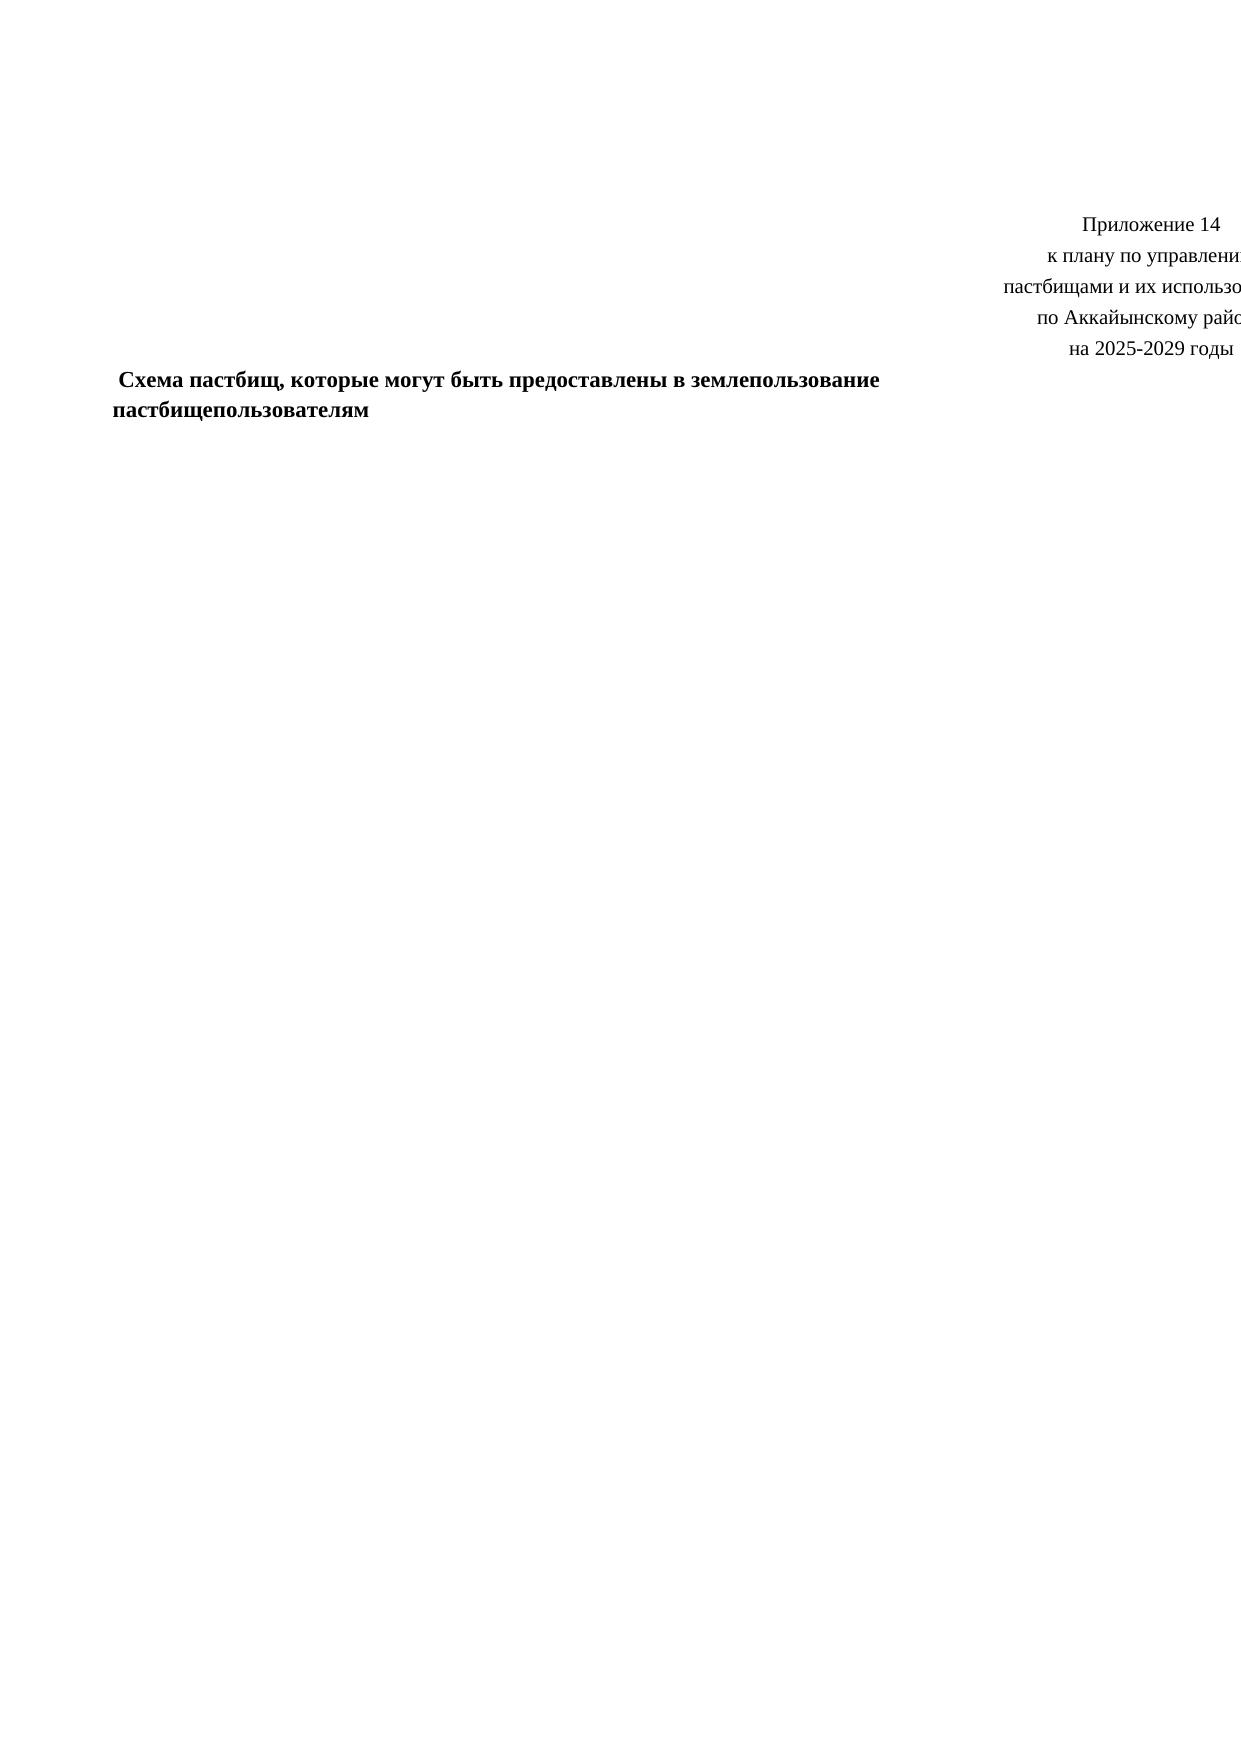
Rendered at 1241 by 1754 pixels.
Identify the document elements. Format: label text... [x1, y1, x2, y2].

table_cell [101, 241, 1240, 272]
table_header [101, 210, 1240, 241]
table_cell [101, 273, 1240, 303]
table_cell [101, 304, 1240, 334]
text Схема пастбищ, которые могут быть предоставлены в землепользование пастбищепользователям [112, 366, 1128, 422]
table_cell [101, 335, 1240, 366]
